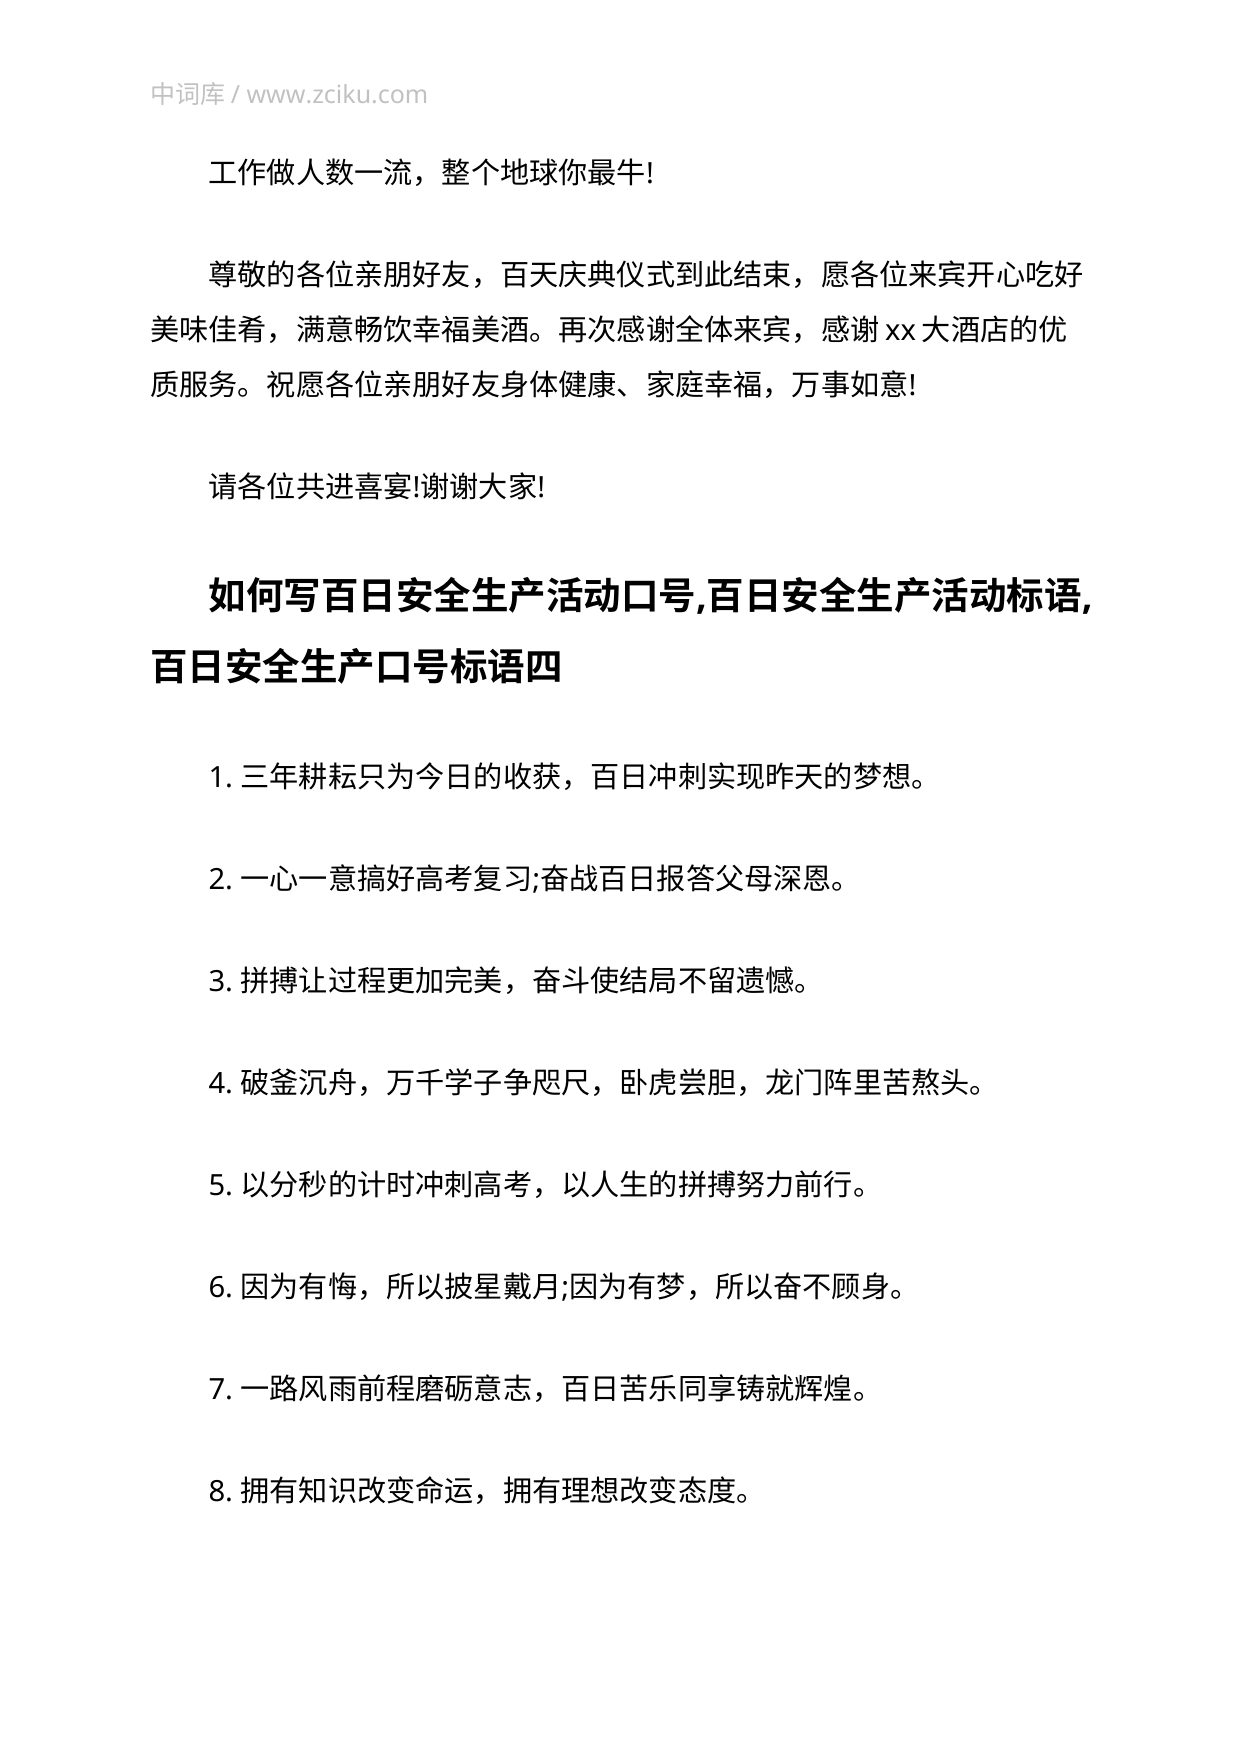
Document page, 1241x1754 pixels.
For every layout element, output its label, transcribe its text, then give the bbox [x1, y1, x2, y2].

text 3. 拼搏让过程更加完美，奋斗使结局不留遗憾。 [150, 958, 1090, 1000]
text 7. 一路风雨前程磨砺意志，百日苦乐同享铸就辉煌。 [150, 1366, 1090, 1408]
text 如何写百日安全生产活动口号,百日安全生产活动标语,百日安全生产口号标语四 [150, 566, 1090, 691]
text 6. 因为有悔，所以披星戴月;因为有梦，所以奋不顾身。 [150, 1264, 1090, 1306]
text 1. 三年耕耘只为今日的收获，百日冲刺实现昨天的梦想。 [150, 754, 1090, 796]
text 5. 以分秒的计时冲刺高考，以人生的拼搏努力前行。 [150, 1162, 1090, 1204]
text 工作做人数一流，整个地球你最牛! [150, 150, 1090, 192]
text 4. 破釜沉舟，万千学子争咫尺，卧虎尝胆，龙门阵里苦熬头。 [150, 1060, 1090, 1102]
text 尊敬的各位亲朋好友，百天庆典仪式到此结束，愿各位来宾开心吃好美味佳肴，满意畅饮幸福美酒。再次感谢全体来宾，感谢xx大酒店的优质服务。祝愿各位亲朋好友身体健康、家庭幸福，万事如意! [150, 252, 1090, 404]
text 请各位共进喜宴!谢谢大家! [150, 464, 1090, 506]
text 2. 一心一意搞好高考复习;奋战百日报答父母深恩。 [150, 856, 1090, 898]
text 8. 拥有知识改变命运，拥有理想改变态度。 [150, 1468, 1090, 1510]
